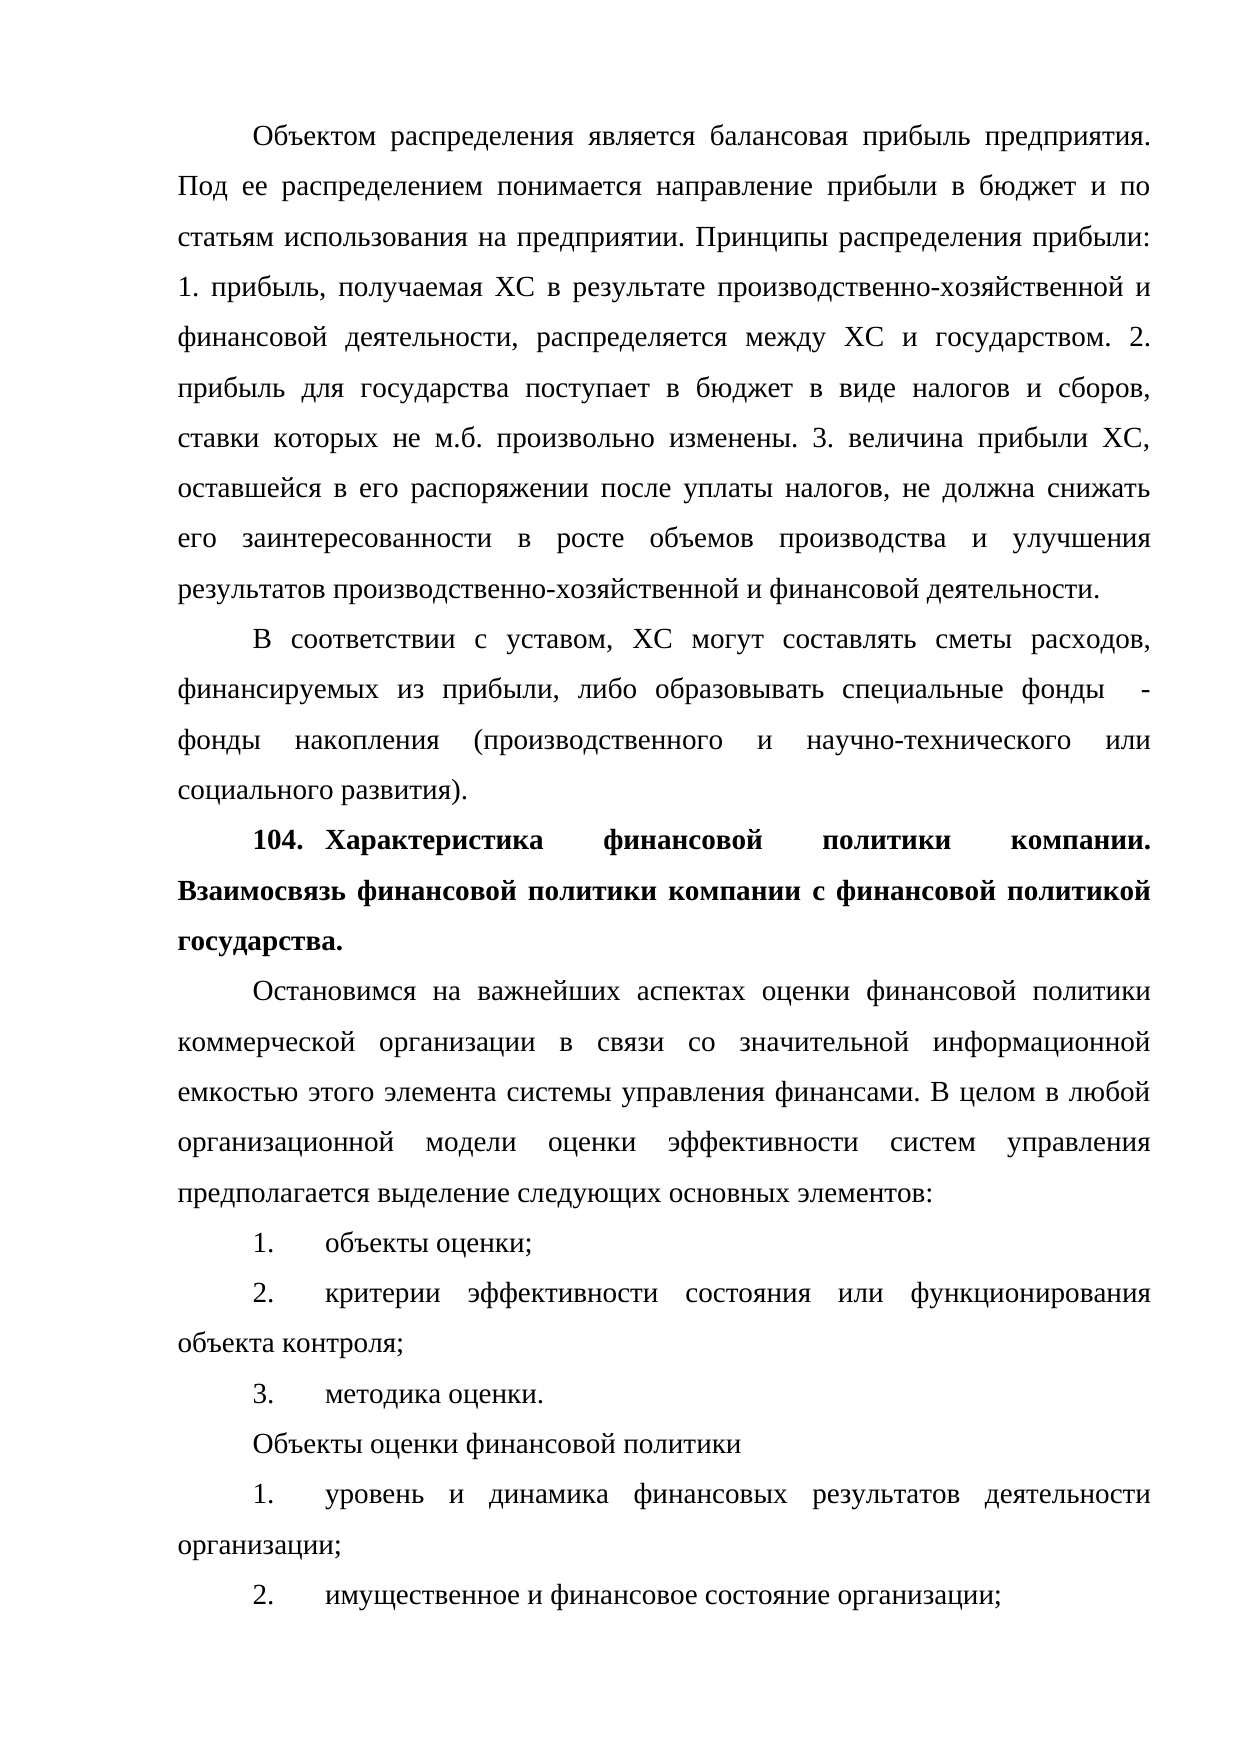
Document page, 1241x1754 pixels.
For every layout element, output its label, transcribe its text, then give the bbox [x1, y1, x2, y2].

text В соответствии с уставом, ХС могут составлять сметы расходов, финансируемых из прибыли, либо образовывать специальные фонды - фонды накопления (производственного и научно-технического или социального развития). [177, 621, 1152, 806]
list критерии эффективности состояния или функционирования объекта контроля; [177, 1275, 1152, 1359]
list имущественное и финансовое состояние организации; [177, 1577, 1152, 1611]
text Остановимся на важнейших аспектах оценки финансовой политики коммерческой организации в связи со значительной информационной емкостью этого элемента системы управления финансами. В целом в любой организационной модели оценки эффективности систем управления предполагается выделение следующих основных элементов: [177, 973, 1152, 1208]
list уровень и динамика финансовых результатов деятельности организации; [177, 1477, 1152, 1560]
list Характеристика финансовой политики компании. Взаимосвязь финансовой политики компании с финансовой политикой государства. [177, 822, 1152, 957]
list методика оценки. [177, 1376, 1152, 1409]
subtitle Объекты оценки финансовой политики [177, 1426, 1152, 1460]
text Объектом распределения является балансовая прибыль предприятия. Под ее распределением понимается направление прибыли в бюджет и по статьям использования на предприятии. Принципы распределения прибыли: 1. прибыль, получаемая ХС в результате производственно-хозяйственной и финансовой деятельности, распределяется между ХС и государством. 2. прибыль для государства поступает в бюджет в виде налогов и сборов, ставки которых не м.б. произвольно изменены. 3. величина прибыли ХС, оставшейся в его распоряжении после уплаты налогов, не должна снижать его заинтересованности в росте объемов производства и улучшения результатов производственно-хозяйственной и финансовой деятельности. [177, 118, 1152, 604]
list объекты оценки; [177, 1225, 1152, 1258]
